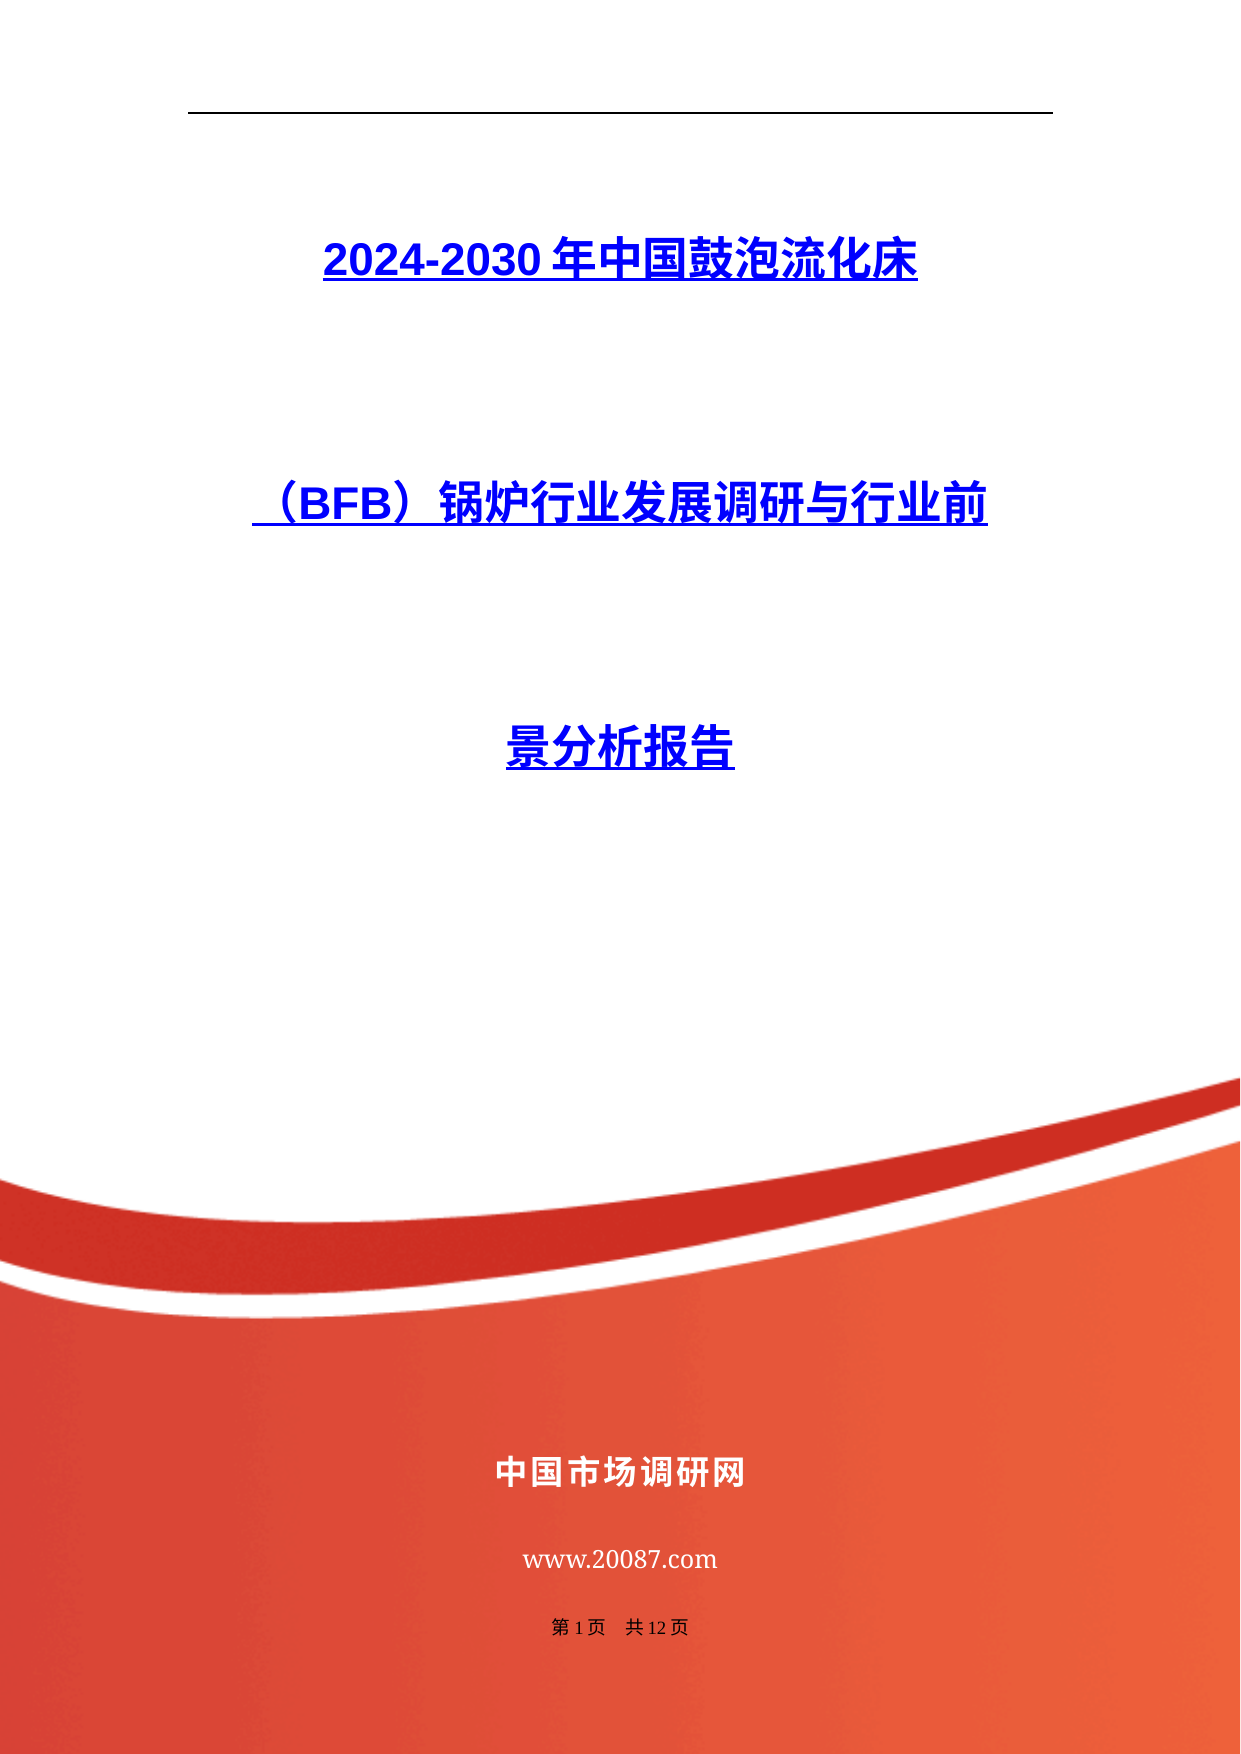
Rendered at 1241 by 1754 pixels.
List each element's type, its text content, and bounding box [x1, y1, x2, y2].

subtitle 中国市场调研网 [187, 1437, 1053, 1502]
table_header 2024-2030年中国鼓泡流化床（BFB）锅炉行业发展调研与行业前景分析报告 [188, 207, 1053, 871]
text www.20087.com [187, 1526, 1053, 1591]
picture [0, 1006, 1241, 1754]
